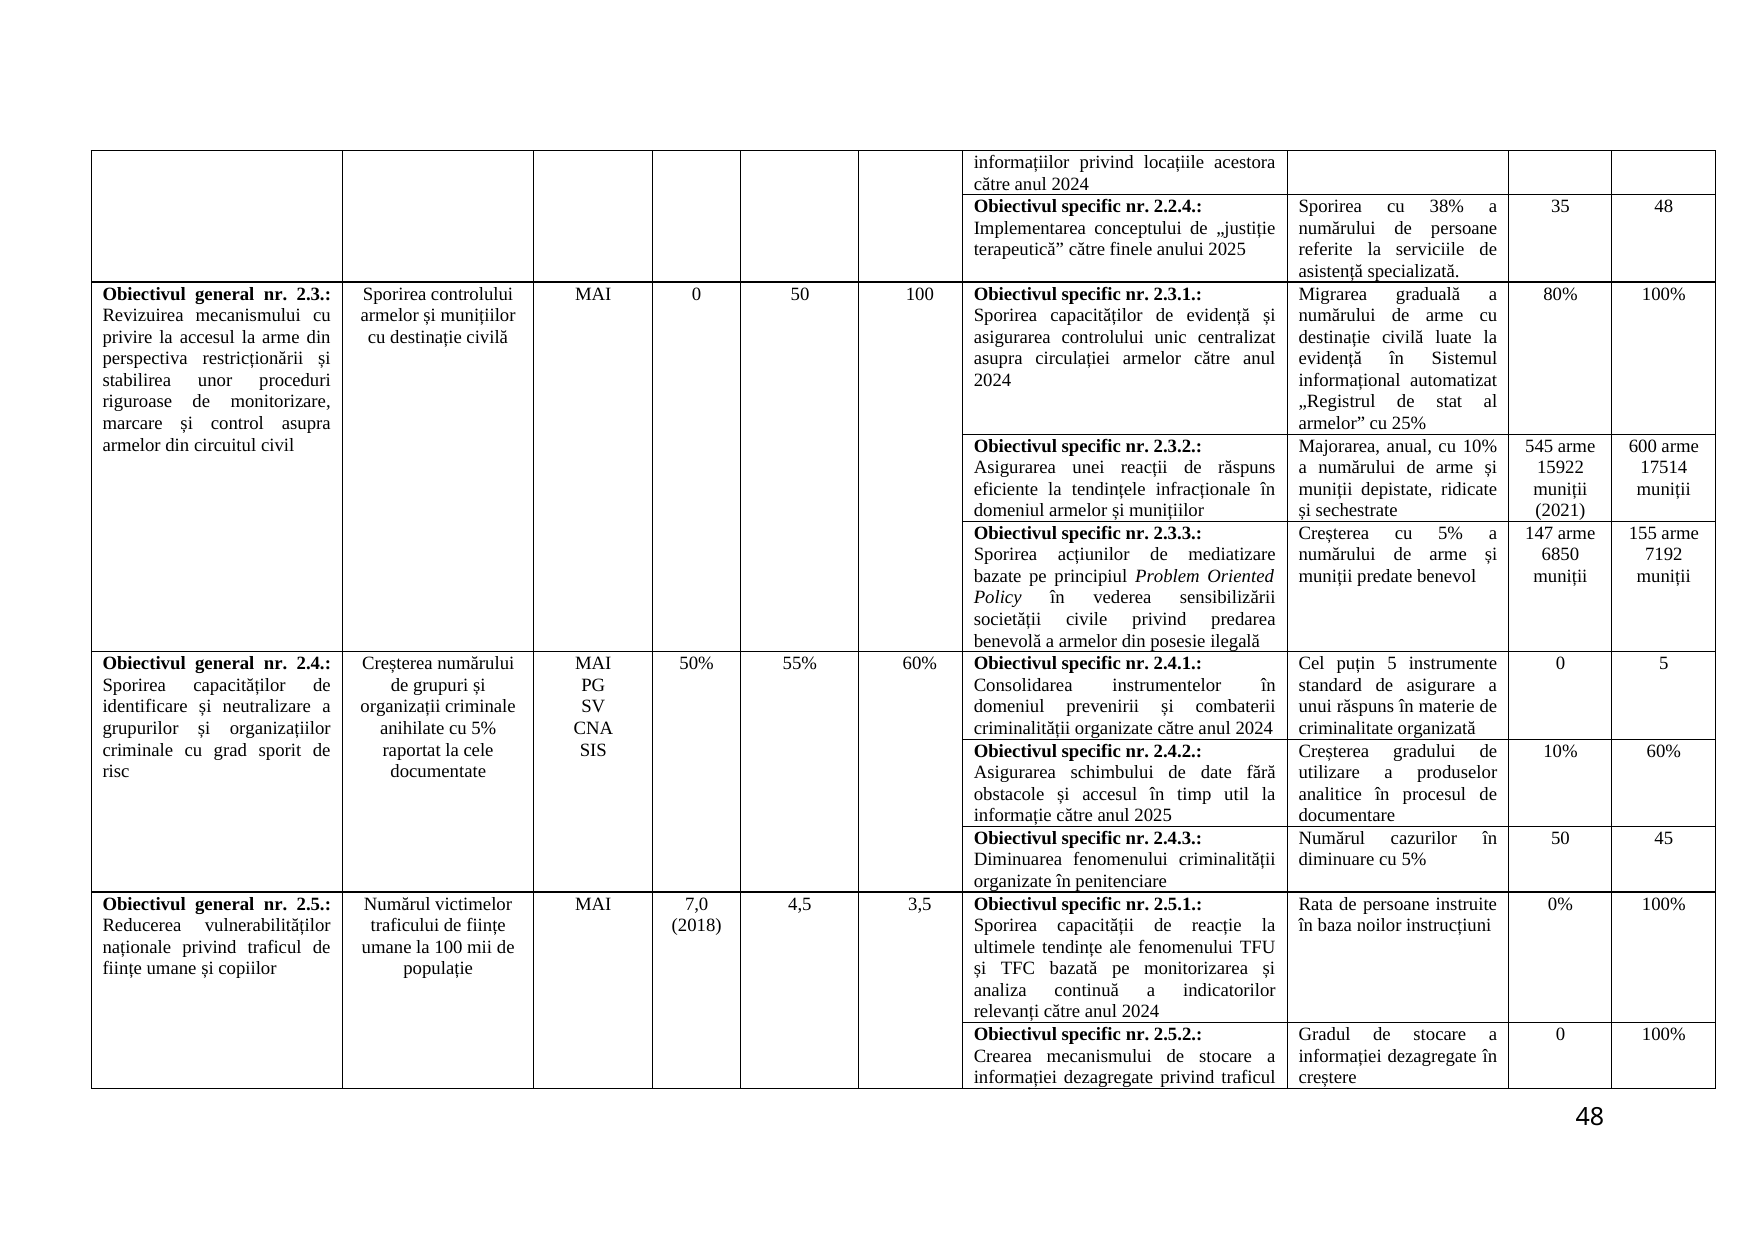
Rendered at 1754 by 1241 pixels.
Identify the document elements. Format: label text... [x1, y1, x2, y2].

table_cell 5 [1612, 652, 1715, 738]
table_cell 60% [1612, 740, 1715, 826]
table_cell Numărul cazurilor în diminuare cu 5% [1288, 827, 1508, 891]
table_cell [1288, 1023, 1508, 1088]
table_cell Migrarea graduală a numărului de arme cu destinație civilă luate la evidență în Sistemul informațional automatizat „Registrul de stat al armelor” cu 25% [1288, 283, 1508, 433]
table_cell 55% [741, 652, 858, 891]
table_cell Obiectivul specific nr. 2.3.3.: Sporirea acțiunilor de mediatizare bazate pe principiul Problem Oriented Policy în vederea sensibilizării societății civile privind predarea benevolă a armelor din posesie ilegală [963, 522, 1287, 651]
table_cell Sporirea cu 38% a numărului de persoane referite la serviciile de asistență specializată. [1288, 195, 1508, 281]
table_cell 7,0 (2018) [653, 893, 740, 1088]
table_cell Obiectivul general nr. 2.4.: Sporirea capacităților de identificare și neutralizare a grupurilor și organizațiilor criminale cu grad sporit de risc [92, 652, 342, 891]
table_cell 0 [1509, 652, 1611, 738]
table_cell Numărul victimelor traficului de ființe umane la 100 mii de populație [343, 893, 533, 1088]
table_cell 100% [1612, 893, 1715, 1022]
table_cell 4% [1509, 151, 1611, 194]
table_cell 60% [859, 652, 962, 891]
table_cell 600 arme 17514 muniții [1612, 435, 1715, 521]
table_cell Obiectivul general nr. 2.5.: Reducerea vulnerabilităților naționale privind traficul de ființe umane și copiilor [92, 893, 342, 1088]
table_cell 4,5 [741, 893, 858, 1088]
table_cell 50 [1509, 827, 1611, 891]
table_cell 0% [1509, 893, 1611, 1022]
table_cell 0 [653, 283, 740, 651]
table_cell 48 [1612, 195, 1715, 281]
table_cell Obiectivul specific nr. 2.4.1.: Consolidarea instrumentelor în domeniul prevenirii și combaterii criminalității organizate către anul 2024 [963, 652, 1287, 738]
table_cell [963, 1023, 1287, 1088]
table_cell Obiectivul specific nr. 2.3.1.: Sporirea capacităților de evidență și asigurarea controlului unic centralizat asupra circulației armelor către anul 2024 [963, 283, 1287, 433]
table_cell MAI [534, 893, 652, 1088]
table_cell Obiectivul specific nr. 2.5.1.: Sporirea capacității de reacție la ultimele tendințe ale fenomenului TFU și TFC bazată pe monitorizarea și analiza continuă a indicatorilor relevanți către anul 2024 [963, 893, 1287, 1022]
table_cell 10% [1509, 740, 1611, 826]
table_cell 35 [1509, 195, 1611, 281]
table_cell Creșterea gradului de utilizare a produselor analitice în procesul de documentare [1288, 740, 1508, 826]
table_cell Majorarea, anual, cu 10% a numărului de arme și muniții depistate, ridicate și sechestrate [1288, 435, 1508, 521]
table_cell 100% [1612, 1023, 1715, 1088]
table_cell 0 [1509, 1023, 1611, 1088]
table_cell 5% [1612, 151, 1715, 194]
table_cell Obiectivul specific nr. 2.4.3.: Diminuarea fenomenului criminalității organizate în penitenciare [963, 827, 1287, 891]
table_cell Obiectivul general nr. 2.3.: Revizuirea mecanismului cu privire la accesul la arme din perspectiva restricționării și stabilirea unor proceduri riguroase de monitorizare, marcare și control asupra armelor din circuitul civil [92, 283, 342, 651]
table_cell MAI [534, 283, 652, 651]
table_cell 147 arme 6850 muniții [1509, 522, 1611, 651]
table_cell Obiectivul specific nr. 2.4.2.: Asigurarea schimbului de date fără obstacole și accesul în timp util la informație către anul 2025 [963, 740, 1287, 826]
table_cell 50 [741, 283, 858, 651]
table_cell Cel puțin 5 instrumente standard de asigurare a unui răspuns în materie de criminalitate organizată [1288, 652, 1508, 738]
table_cell Obiectivul specific nr. 2.3.2.: Asigurarea unei reacții de răspuns eficiente la tendințele infracționale în domeniul armelor și munițiilor [963, 435, 1287, 521]
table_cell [963, 151, 1287, 194]
table_cell 100% [1612, 283, 1715, 433]
table_cell 50% [653, 652, 740, 891]
table_cell Sporirea controlului armelor și munițiilor cu destinație civilă [343, 283, 533, 651]
table_cell Rata de persoane instruite în baza noilor instrucțiuni [1288, 893, 1508, 1022]
table_cell 3,5 [859, 893, 962, 1088]
table_cell 155 arme 7192 muniții [1612, 522, 1715, 651]
table_cell Creșterea numărului de grupuri și organizații criminale anihilate cu 5% raportat la cele documentate [343, 652, 533, 891]
table_cell Obiectivul specific nr. 2.2.4.: Implementarea conceptului de „justiție terapeutică” către finele anului 2025 [963, 195, 1287, 281]
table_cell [1288, 151, 1508, 194]
table_cell 80% [1509, 283, 1611, 433]
table_cell 545 arme 15922 muniții (2021) [1509, 435, 1611, 521]
table_cell 45 [1612, 827, 1715, 891]
table_cell MAI PG SV CNA SIS [534, 652, 652, 891]
table_cell 100 [859, 283, 962, 651]
table_cell Creșterea cu 5% a numărului de arme și muniții predate benevol [1288, 522, 1508, 651]
